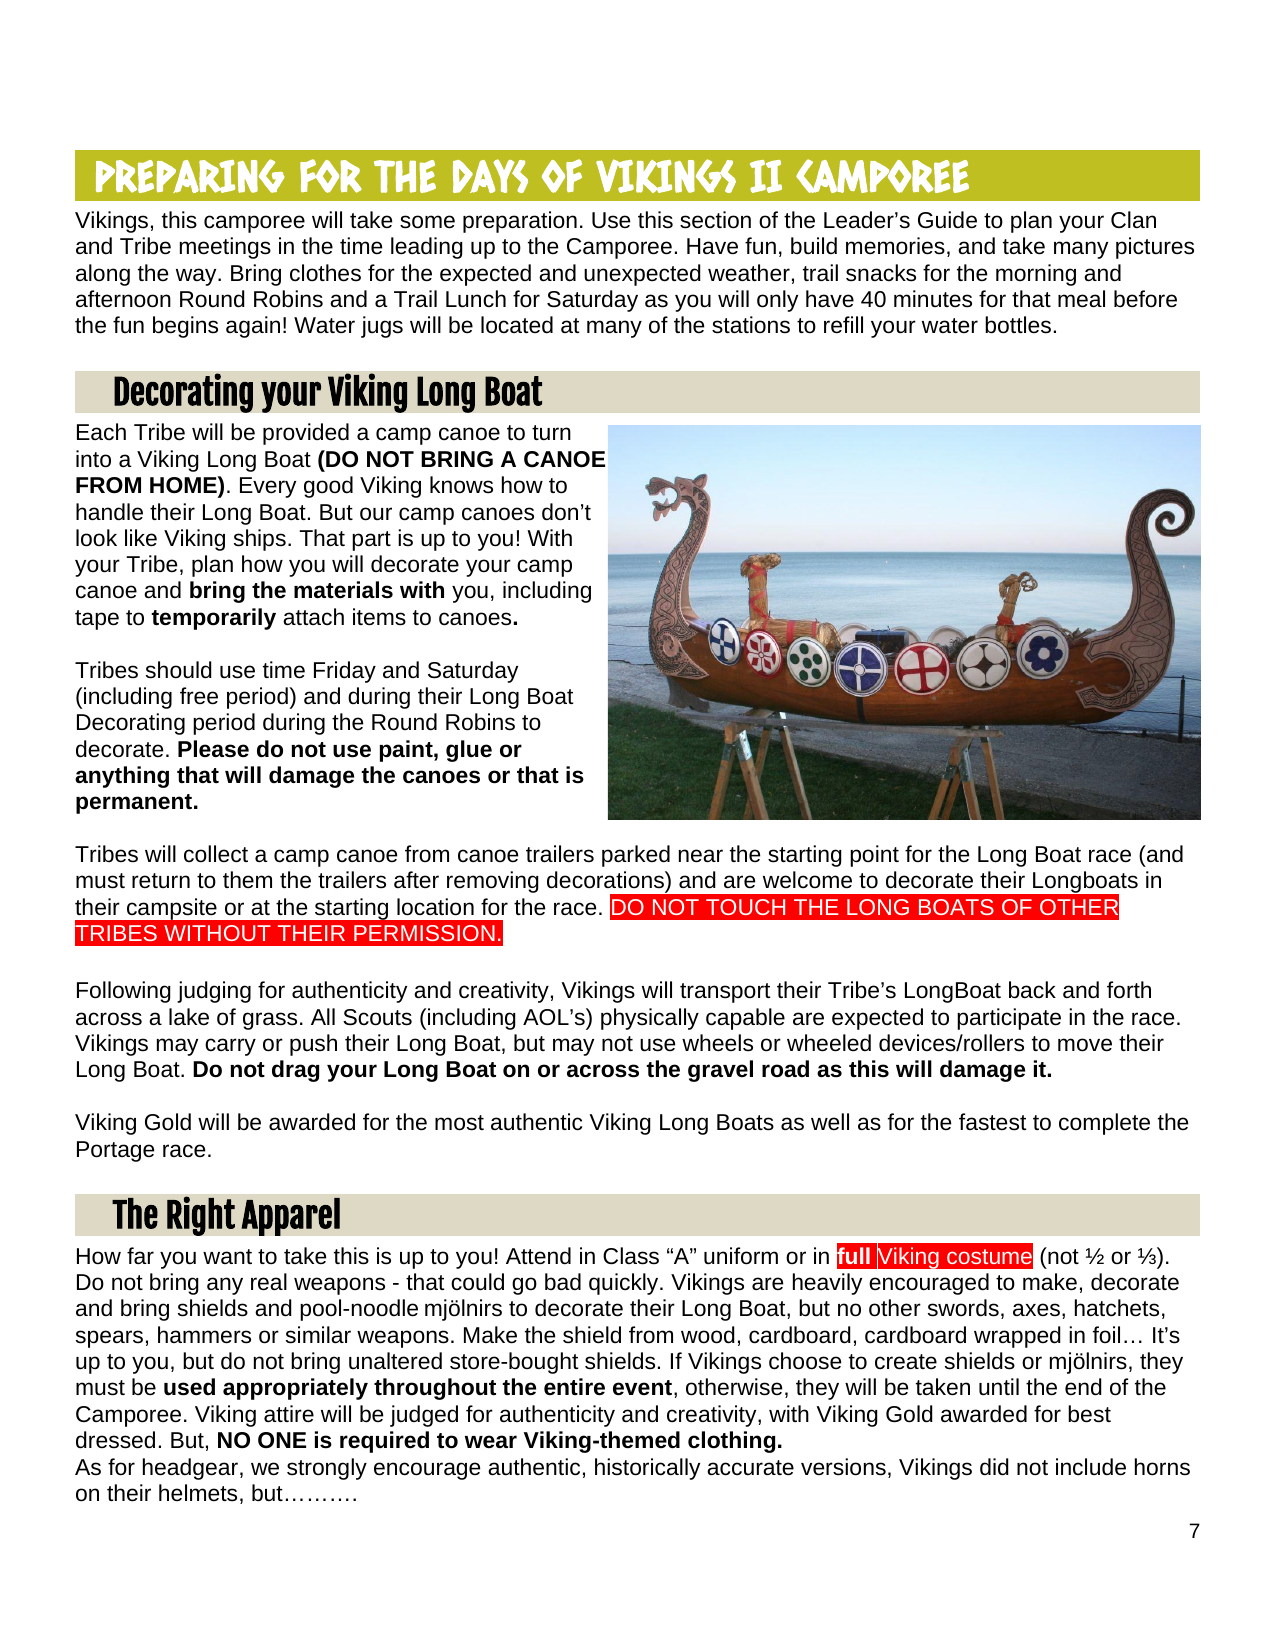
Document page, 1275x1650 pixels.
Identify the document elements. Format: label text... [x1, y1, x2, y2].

text Tribes should use time Friday and Saturday (including free period) and during their Long Boat Decorating period during the Round Robins to decorate. Please do not use paint, glue or anything that will damage the canoes or that is permanent. [75, 657, 607, 815]
picture [607, 425, 1201, 820]
text As for headgear, we strongly encourage authentic, historically accurate versions, Vikings did not include horns on their helmets, but………. [75, 1453, 1200, 1506]
subtitle The Right Apparel [75, 1194, 1200, 1236]
text Tribes will collect a camp canoe from canoe trailers parked near the starting point for the Long Boat race (and must return to them the trailers after removing decorations) and are welcome to decorate their Longboats in their campsite or at the starting location for the race. DO NOT TOUCH THE LONG BOATS OF OTHER TRIBES WITHOUT THEIR PERMISSION. [75, 841, 1200, 946]
subtitle PREPARING FOR THE DAYS OF VIKINGS II CAMPOREE [75, 150, 1200, 201]
subtitle Decorating your Viking Long Boat [75, 371, 1200, 413]
text Following judging for authenticity and creativity, Vikings will transport their Tribe’s LongBoat back and forth across a lake of grass. All Scouts (including AOL’s) physically capable are expected to participate in the race. Vikings may carry or push their Long Boat, but may not use wheels or wheeled devices/rollers to move their Long Boat. Do not drag your Long Boat on or across the gravel road as this will damage it. [75, 977, 1200, 1083]
text Each Tribe will be provided a camp canoe to turn into a Viking Long Boat (DO NOT BRING A CANOE FROM HOME). Every good Viking knows how to handle their Long Boat. But our camp canoes don’t look like Viking ships. That part is up to you! With your Tribe, plan how you will decorate your camp canoe and bring the materials with you, including tape to temporarily attach items to canoes. [75, 419, 1200, 630]
text How far you want to take this is up to you! Attend in Class “A” uniform or in full Viking costume (not ½ or ⅓). Do not bring any real weapons - that could go bad quickly. Vikings are heavily encouraged to make, decorate and bring shields and pool-noodle mjölnirs to decorate their Long Boat, but no other swords, axes, hatchets, spears, hammers or similar weapons. Make the shield from wood, cardboard, cardboard wrapped in foil… It’s up to you, but do not bring unaltered store-bought shields. If Vikings choose to create shields or mjölnirs, they must be used appropriately throughout the entire event, otherwise, they will be taken until the end of the Camporee. Viking attire will be judged for authenticity and creativity, with Viking Gold awarded for best dressed. But, NO ONE is required to wear Viking-themed clothing. [75, 1243, 1200, 1453]
text Viking Gold will be awarded for the most authentic Viking Long Boats as well as for the fastest to complete the Portage race. [75, 1109, 1200, 1162]
text Vikings, this camporee will take some preparation. Use this section of the Leader’s Guide to plan your Clan and Tribe meetings in the time leading up to the Camporee. Have fun, build memories, and take many pictures along the way. Bring clothes for the expected and unexpected weather, trail snacks for the morning and afternoon Round Robins and a Trail Lunch for Saturday as you will only have 40 minutes for that meal before the fun begins again! Water jugs will be located at many of the stations to refill your water bottles. [75, 207, 1200, 339]
